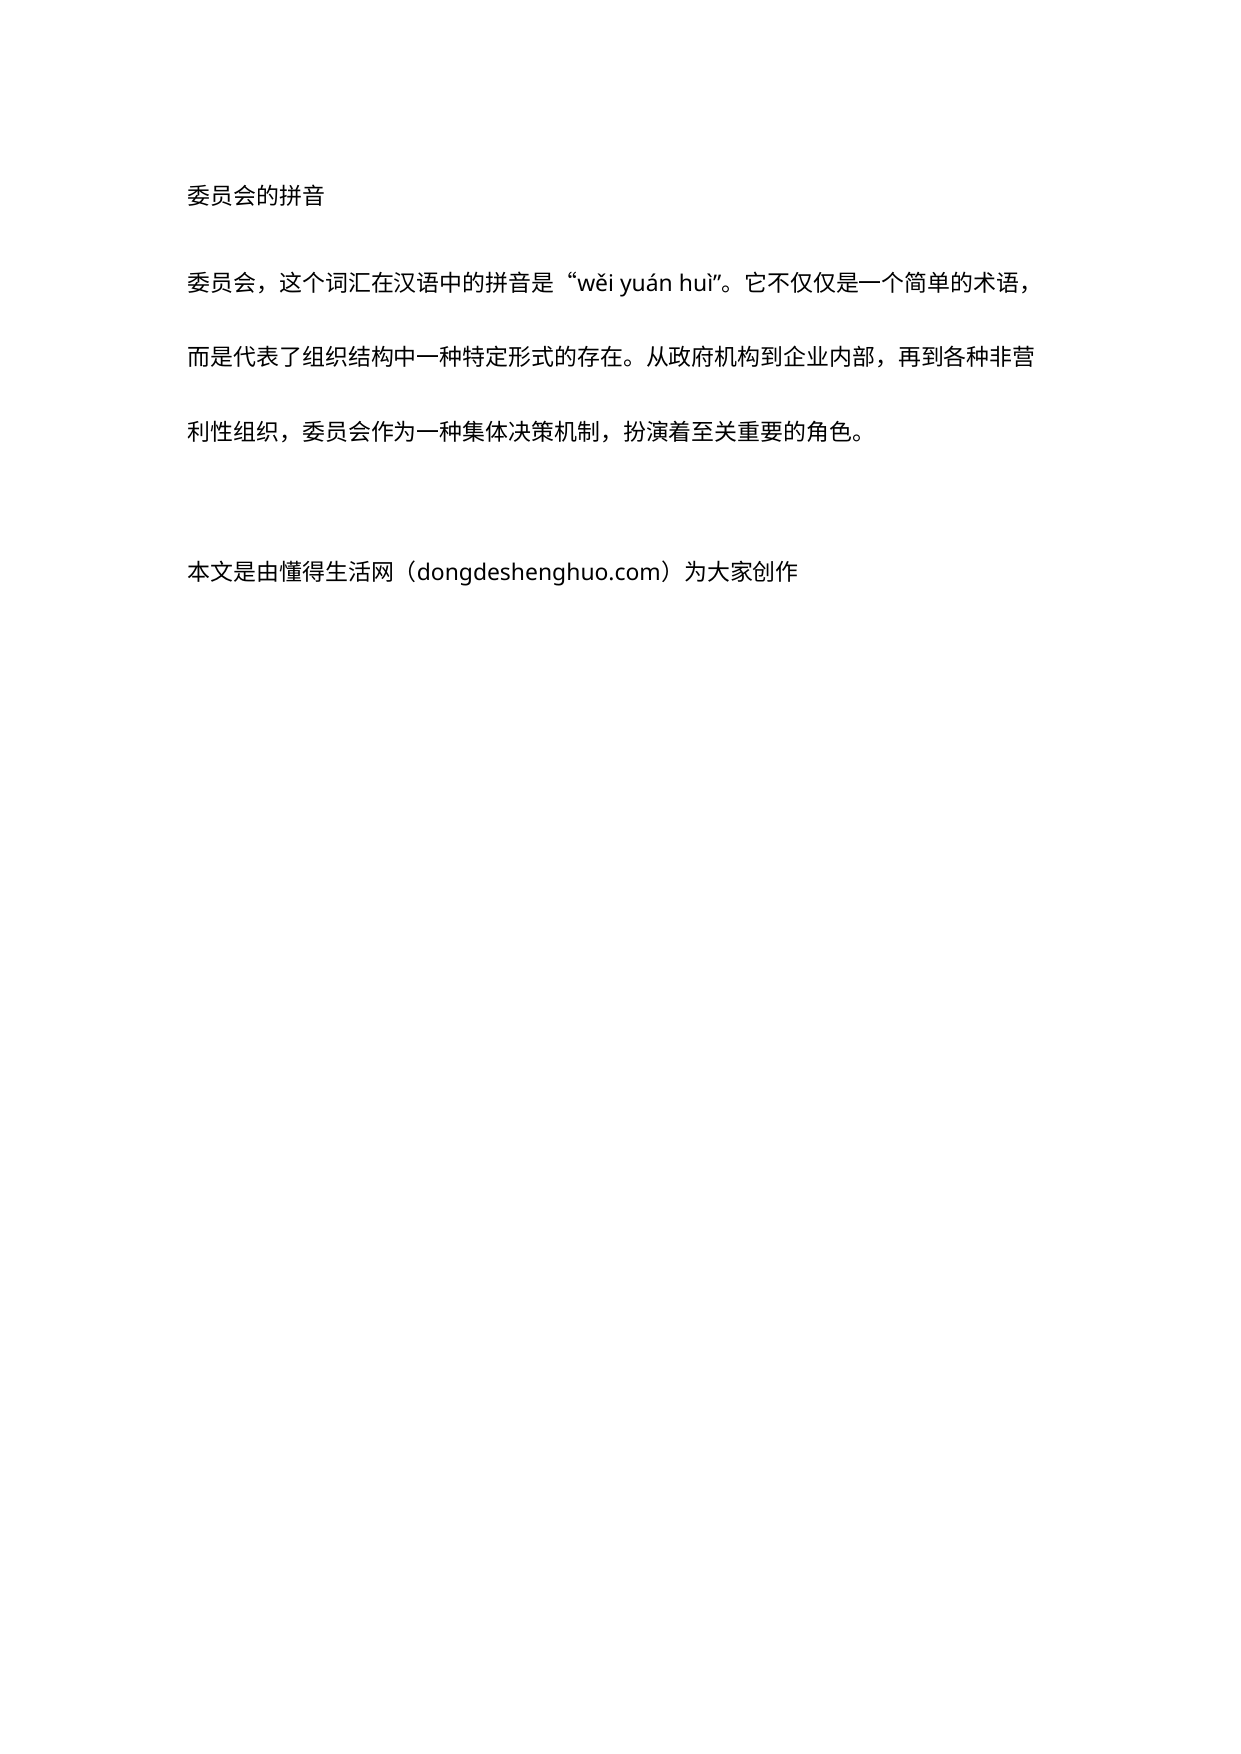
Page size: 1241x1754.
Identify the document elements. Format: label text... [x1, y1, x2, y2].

text 委员会，这个词汇在汉语中的拼音是“wěi yuán huì”。它不仅仅是一个简单的术语，而是代表了组织结构中一种特定形式的存在。从政府机构到企业内部，再到各种非营利性组织，委员会作为一种集体决策机制，扮演着至关重要的角色。 [187, 248, 1053, 463]
text 本文是由懂得生活网（dongdeshenghuo.com）为大家创作 [187, 538, 1053, 603]
text 委员会的拼音 [187, 162, 1053, 227]
